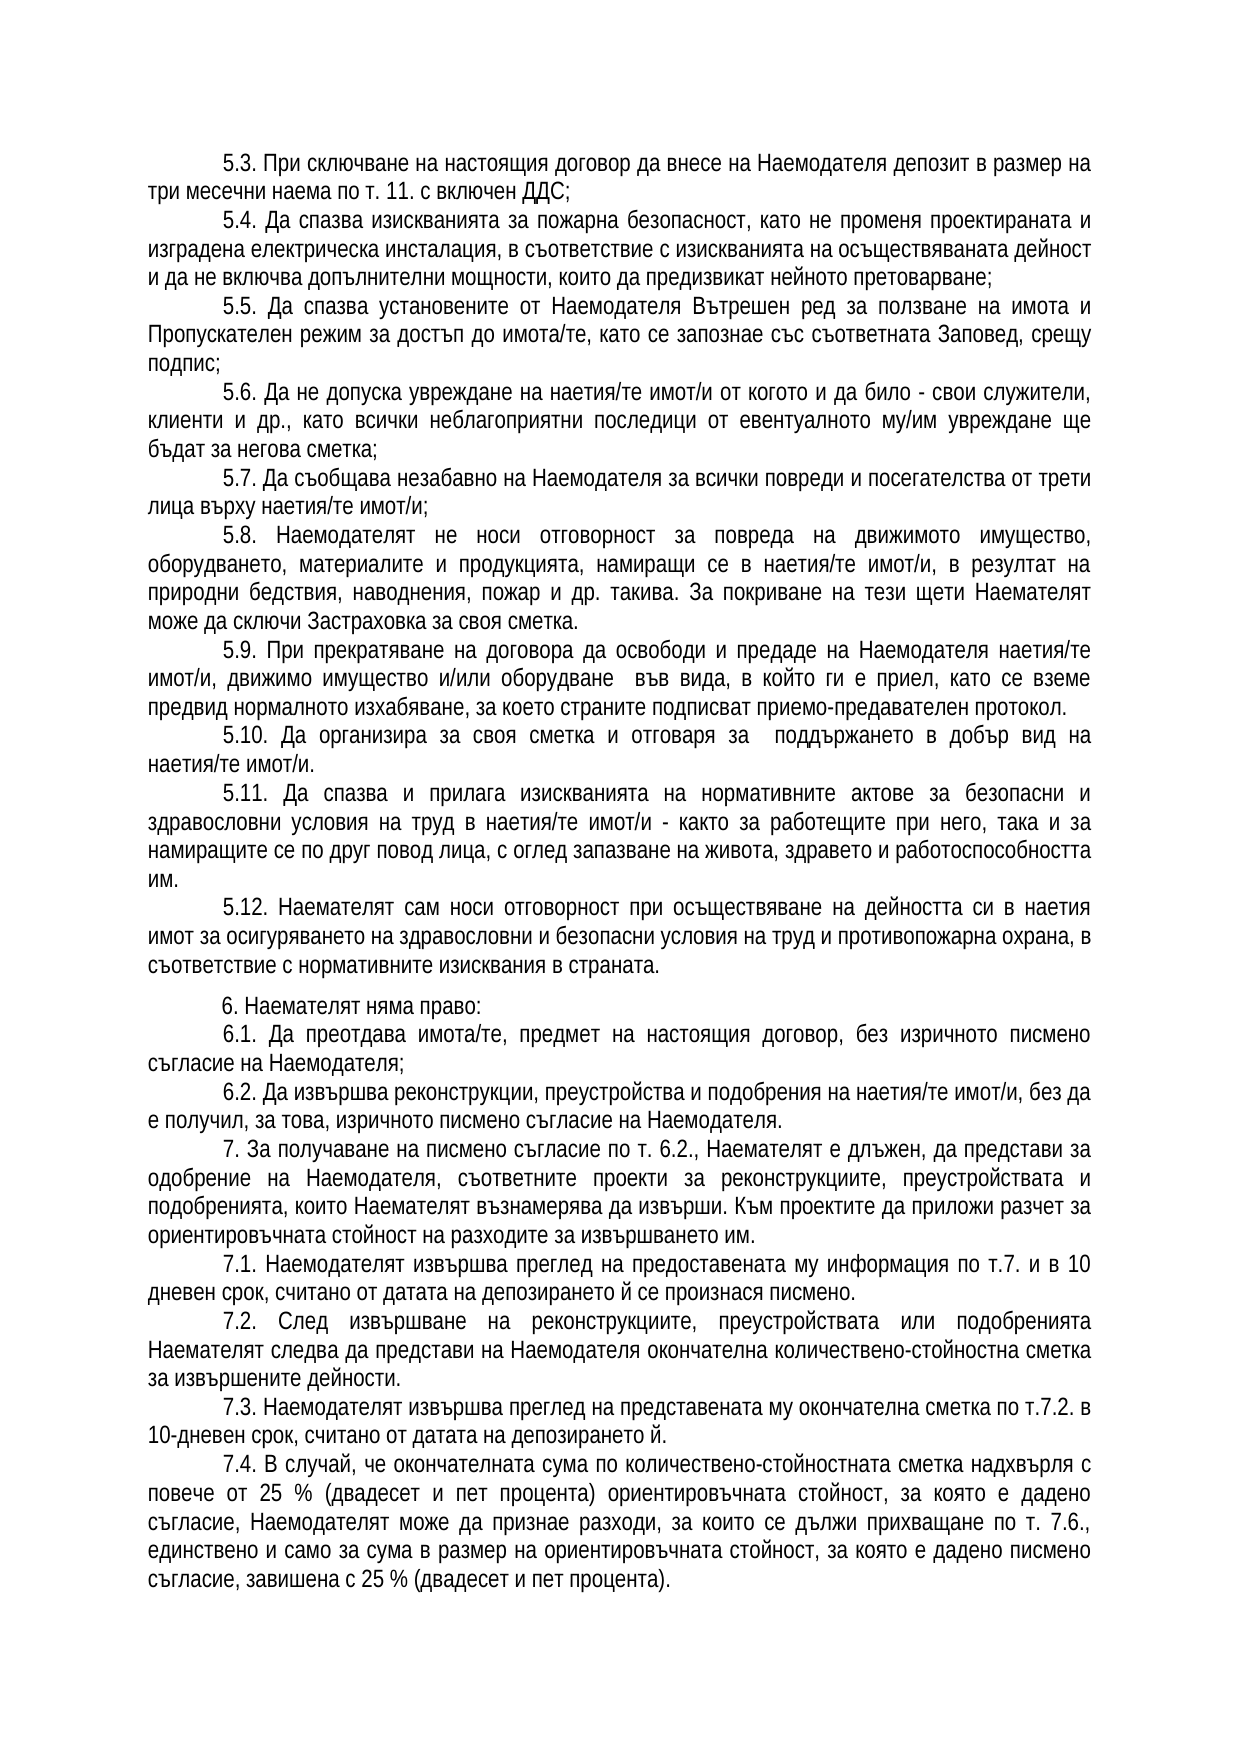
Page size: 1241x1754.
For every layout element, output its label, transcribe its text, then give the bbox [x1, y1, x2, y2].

text 5.8. Наемодателят не носи отговорност за повреда на движимото имущество, оборудването, материалите и продукцията, намиращи се в наетия/те имот/и, в резултат на природни бедствия, наводнения, пожар и др. такива. За покриване на тези щети Наемателят може да сключи Застраховка за своя сметка. [148, 520, 1093, 634]
text 7.2. След извършване на реконструкциите, преустройствата или подобренията Наемателят следва да представи на Наемодателя окончателна количествено-стойностна сметка за извършените дейности. [148, 1306, 1093, 1392]
text 7.4. В случай, че окончателната сума по количествено-стойностната сметка надхвърля с повече от 25 % (двадесет и пет процента) ориентировъчната стойност, за която е дадено съгласие, Наемодателят може да признае разходи, за които се дължи прихващане по т. 7.6., единствено и само за сума в размер на ориентировъчната стойност, за която е дадено писмено съгласие, завишена с 25 % (двадесет и пет процента). [148, 1449, 1093, 1592]
text 5.3. При сключване на настоящия договор да внесе на Наемодателя депозит в размер на три месечни наема по т. 11. с включен ДДС; [148, 148, 1093, 205]
text 6.1. Да преотдава имота/те, предмет на настоящия договор, без изричното писмено съгласие на Наемодателя; [148, 1019, 1093, 1077]
text 5.6. Да не допуска увреждане на наетия/те имот/и от когото и да било - свои служители, клиенти и др., като всички неблагоприятни последици от евентуалното му/им увреждане ще бъдат за негова сметка; [148, 377, 1093, 463]
text 5.9. При прекратяване на договора да освободи и предаде на Наемодателя наетия/те имот/и, движимо имущество и/или оборудване във вида, в който ги е приел, като се вземе предвид нормалното изхабяване, за което страните подписват приемо-предавателен протокол. [148, 634, 1093, 721]
text 5.7. Да съобщава незабавно на Наемодателя за всички повреди и посегателства от трети лица върху наетия/те имот/и; [148, 463, 1093, 520]
text 7.3. Наемодателят извършва преглед на представената му окончателна сметка по т.7.2. в 10-дневен срок, считано от датата на депозирането й. [148, 1392, 1093, 1449]
text 6. Наемателят няма право: [148, 991, 1093, 1019]
text 5.10. Да организира за своя сметка и отговаря за поддържането в добър вид на наетия/те имот/и. [148, 721, 1093, 778]
text 5.12. Наемателят сам носи отговорност при осъществяване на дейността си в наетия имот за осигуряването на здравословни и безопасни условия на труд и противопожарна охрана, в съответствие с нормативните изисквания в страната. [148, 892, 1093, 978]
text 7. За получаване на писмено съгласие по т. 6.2., Наемателят е длъжен, да представи за одобрение на Наемодателя, съответните проекти за реконструкциите, преустройствата и подобренията, които Наемателят възнамерява да извърши. Към проектите да приложи разчет за ориентировъчната стойност на разходите за извършването им. [148, 1134, 1093, 1249]
text 5.5. Да спазва установените от Наемодателя Вътрешен ред за ползване на имота и Пропускателен режим за достъп до имота/те, като се запознае със съответната Заповед, срещу подпис; [148, 291, 1093, 377]
text 5.4. Да спазва изискванията за пожарна безопасност, като не променя проектираната и изградена електрическа инсталация, в съответствие с изискванията на осъществяваната дейност и да не включва допълнителни мощности, които да предизвикат нейното претоварване; [148, 205, 1093, 291]
text 7.1. Наемодателят извършва преглед на предоставената му информация по т.7. и в 10 дневен срок, считано от датата на депозирането й се произнася писмено. [148, 1249, 1093, 1306]
text 5.11. Да спазва и прилага изискванията на нормативните актове за безопасни и здравословни условия на труд в наетия/те имот/и - както за работещите при него, така и за намиращите се по друг повод лица, с оглед запазване на живота, здравето и работоспособността им. [148, 778, 1093, 892]
text 6.2. Да извършва реконструкции, преустройства и подобрения на наетия/те имот/и, без да е получил, за това, изричното писмено съгласие на Наемодателя. [148, 1077, 1093, 1134]
